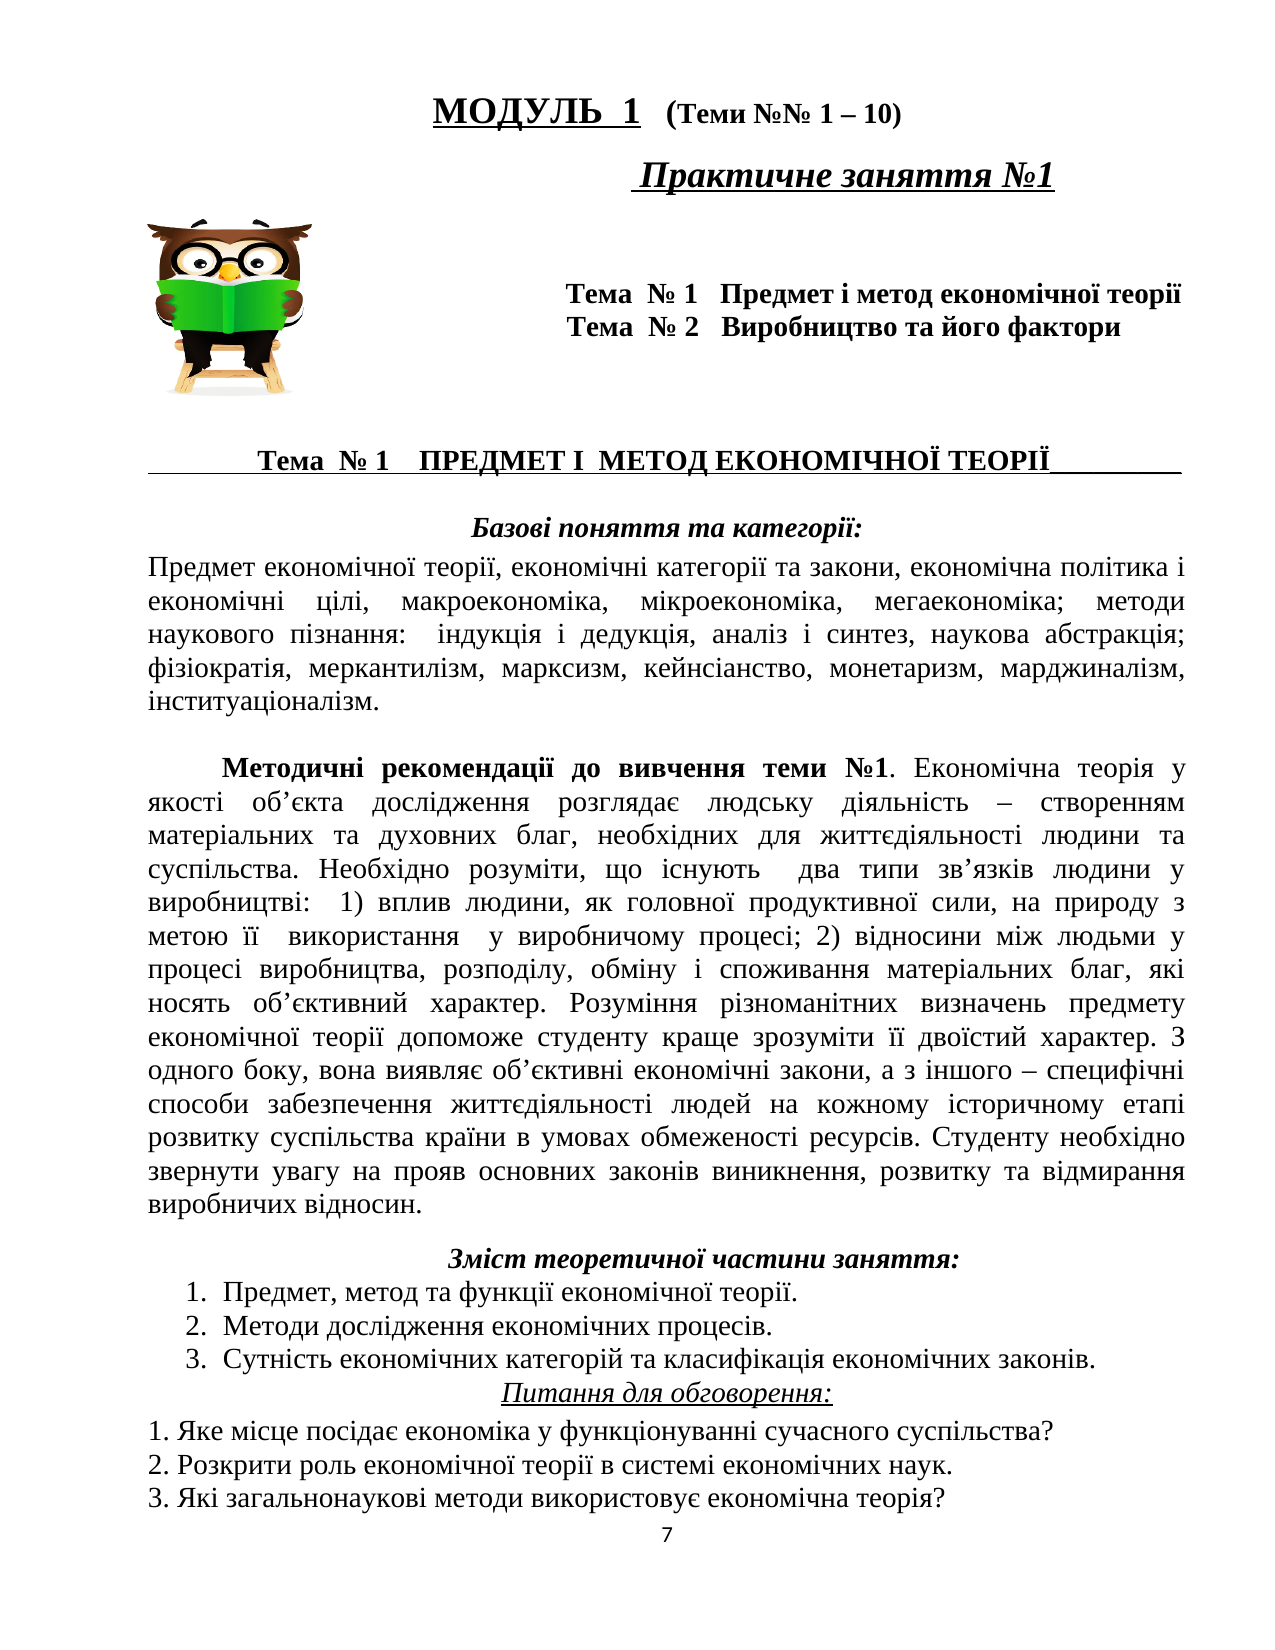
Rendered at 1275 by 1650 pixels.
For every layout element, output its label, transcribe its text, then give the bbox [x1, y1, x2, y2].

text Методичні рекомендації до вивчення теми №1. Економічна теорія у якості об’єкта дослідження розглядає людську діяльність – створенням матеріальних та духовних благ, необхідних для життєдіяльності людини та суспільства. Необхідно розуміти, що існують два типи зв’язків людини у виробництві: 1) вплив людини, як головної продуктивної сили, на природу з метою її використання у виробничому процесі; 2) відносини між людьми у процесі виробництва, розподілу, обміну і споживання матеріальних благ, які носять об’єктивний характер. Розуміння різноманітних визначень предмету економічної теорії допоможе студенту краще зрозуміти її двоїстий характер. З одного боку, вона виявляє об’єктивні економічні закони, а з іншого – специфічні способи забезпечення життєдіяльності людей на кожному історичному етапі розвитку суспільства країни в умовах обмеженості ресурсів. Студенту необхідно звернути увагу на прояв основних законів виникнення, розвитку та відмирання виробничих відносин. [148, 750, 1186, 1220]
text 1. Яке місце посідає економіка у функціонуванні сучасного суспільства? [148, 1413, 1186, 1447]
text Практичне заняття №1 [148, 153, 1186, 196]
text Предмет економічної теорії, економічні категорії та закони, економічна політика і економічні цілі, макроекономіка, мікроекономіка, мегаекономіка; методи наукового пізнання: індукція і дедукція, аналіз і синтез, наукова абстракція; фізіократія, меркантилізм, марксизм, кейнсіанство, монетаризм, марджиналізм, інституаціоналізм. [148, 549, 1186, 717]
text 2. Розкрити роль економічної теорії в системі економічних наук. [148, 1447, 1186, 1481]
text Тема № 1 ПРЕДМЕТ І МЕТОД ЕКОНОМІЧНОЇ ТЕОРІЇ_________ [148, 443, 1186, 477]
list Предмет, метод та функції економічної теорії. [185, 1274, 1186, 1308]
list Методи дослідження економічних процесів. [185, 1308, 1186, 1341]
text МОДУЛЬ 1 (Теми №№ 1 – 10) [148, 89, 1186, 132]
list Сутність економічних категорій та класифікація економічних законів. [185, 1341, 1186, 1375]
picture [147, 219, 312, 396]
text Питання для обговорення: [148, 1375, 1186, 1408]
text Базові поняття та категорії: [148, 511, 1186, 544]
text Тема № 2 Виробництво та його фактори [312, 309, 1186, 343]
text Тема № 1 Предмет і метод економічної теорії [312, 276, 1186, 309]
text 3. Які загальнонаукові методи використовує економічна теорія? [148, 1481, 1186, 1514]
list Зміст теоретичної частини заняття: [223, 1241, 1186, 1274]
